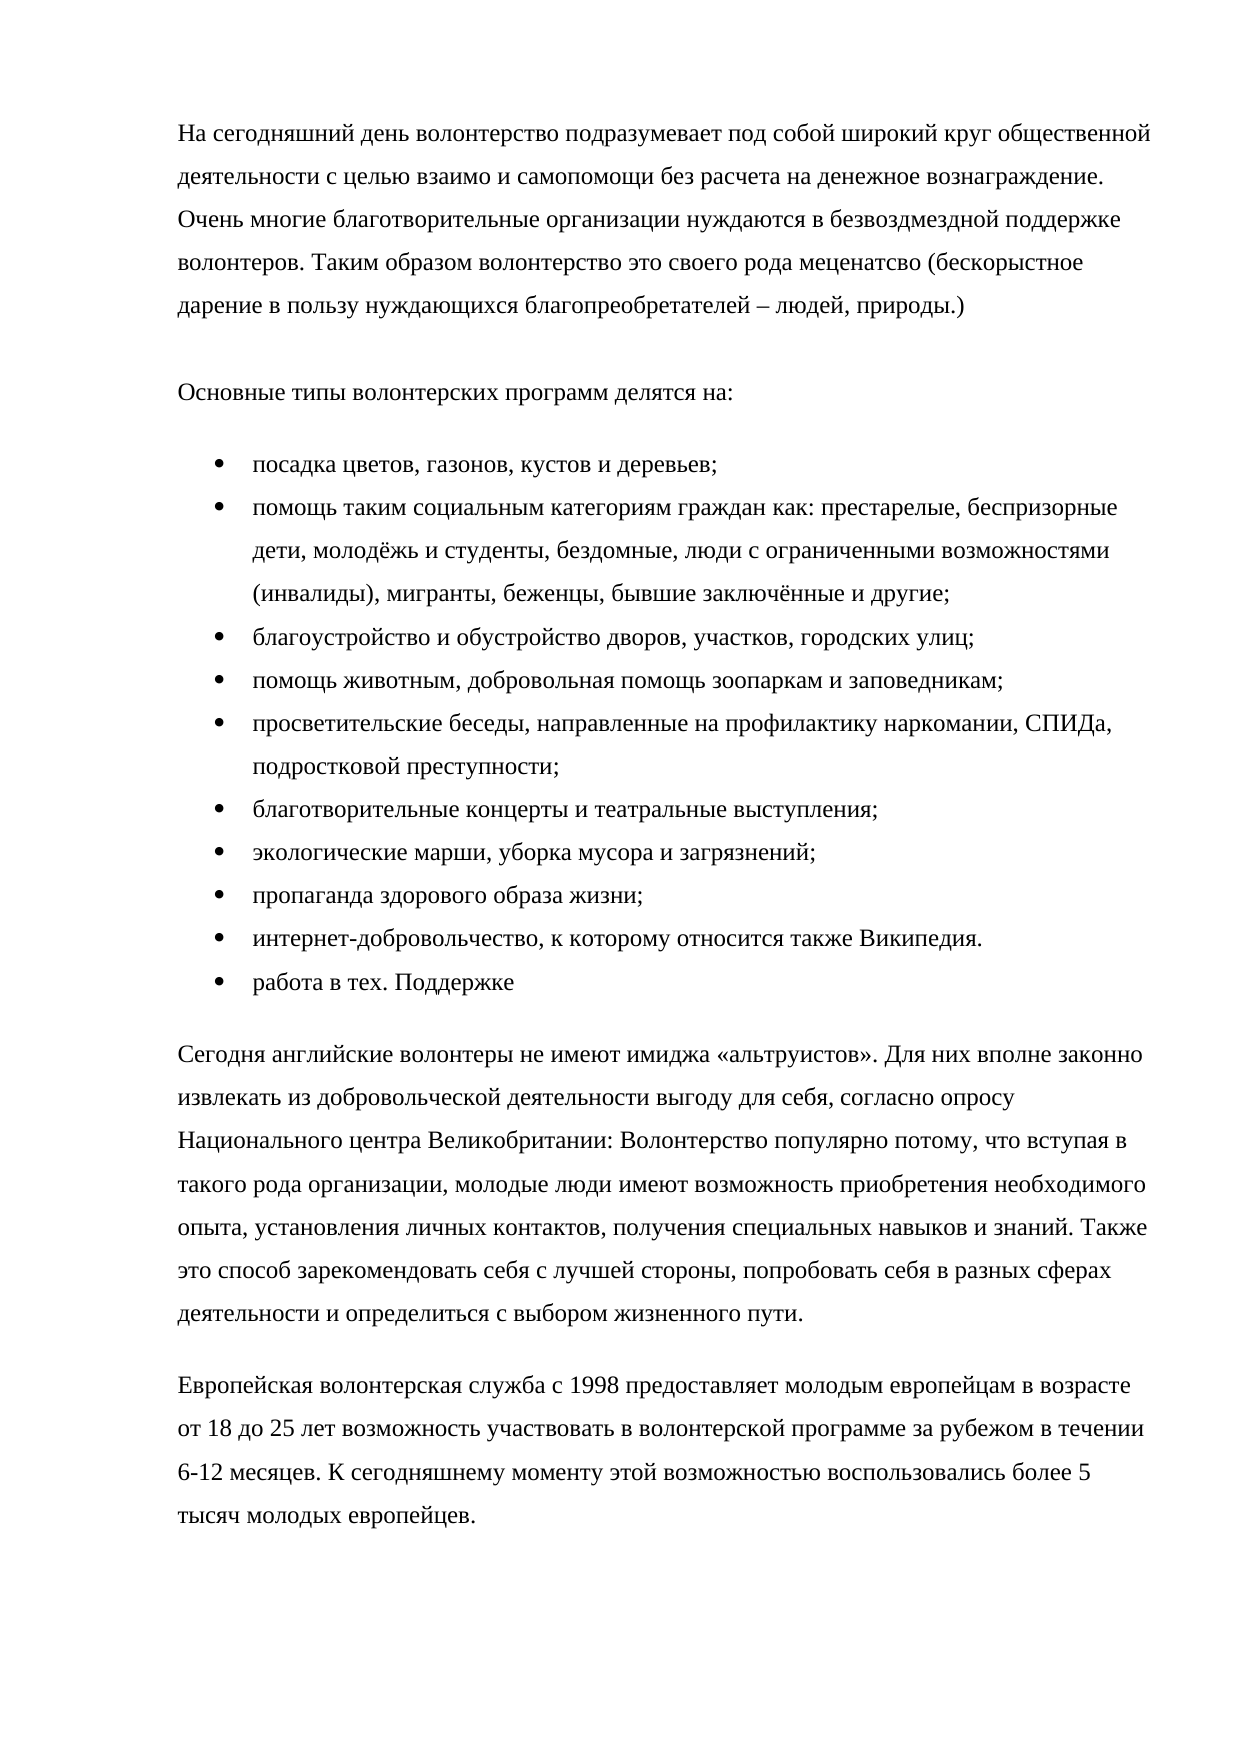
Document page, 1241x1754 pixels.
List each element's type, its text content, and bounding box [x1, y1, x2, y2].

list экологические марши, уборка мусора и загрязнений; [215, 837, 1152, 866]
list посадка цветов, газонов, кустов и деревьев; [215, 449, 1152, 478]
list просветительские беседы, направленные на профилактику наркомании, СПИДа, подростковой преступности; [215, 708, 1152, 780]
list благотворительные концерты и театральные выступления; [215, 794, 1152, 823]
text Сегодня английские волонтеры не имеют имиджа «альтруистов». Для них вполне законно извлекать из добровольческой деятельности выгоду для себя, согласно опросу Национального центра Великобритании: Волонтерство популярно потому, что вступая в такого рода организации, молодые люди имеют возможность приобретения необходимого опыта, установления личных контактов, получения специальных навыков и знаний. Также это способ зарекомендовать себя с лучшей стороны, попробовать себя в разных сферах деятельности и определиться с выбором жизненного пути. [177, 1039, 1152, 1327]
text Основные типы волонтерских программ делятся на: [177, 377, 1152, 406]
list помощь животным, добровольная помощь зоопаркам и заповедникам; [215, 665, 1152, 693]
list работа в тех. Поддержке [215, 967, 1152, 995]
list помощь таким социальным категориям граждан как: престарелые, беспризорные дети, молодёжь и студенты, бездомные, люди с ограниченными возможностями (инвалиды), мигранты, беженцы, бывшие заключённые и другие; [215, 492, 1152, 607]
list благоустройство и обустройство дворов, участков, городских улиц; [215, 622, 1152, 650]
list интернет-добровольчество, к которому относится также Википедия. [215, 923, 1152, 952]
text На сегодняшний день волонтерство подразумевает под собой широкий круг общественной деятельности с целью взаимо и самопомощи без расчета на денежное вознаграждение. Очень многие благотворительные организации нуждаются в безвоздмездной поддержке волонтеров. Таким образом волонтерство это своего рода меценатсво (бескорыстное дарение в пользу нуждающихся благопреобретателей – людей, природы.) [177, 118, 1152, 319]
text Европейская волонтерская служба с 1998 предоставляет молодым европейцам в возрасте от 18 до 25 лет возможность участвовать в волонтерской программе за рубежом в течении 6-12 месяцев. К сегодняшнему моменту этой возможностью воспользовались более 5 тысяч молодых европейцев. [177, 1370, 1152, 1528]
list пропаганда здорового образа жизни; [215, 880, 1152, 909]
